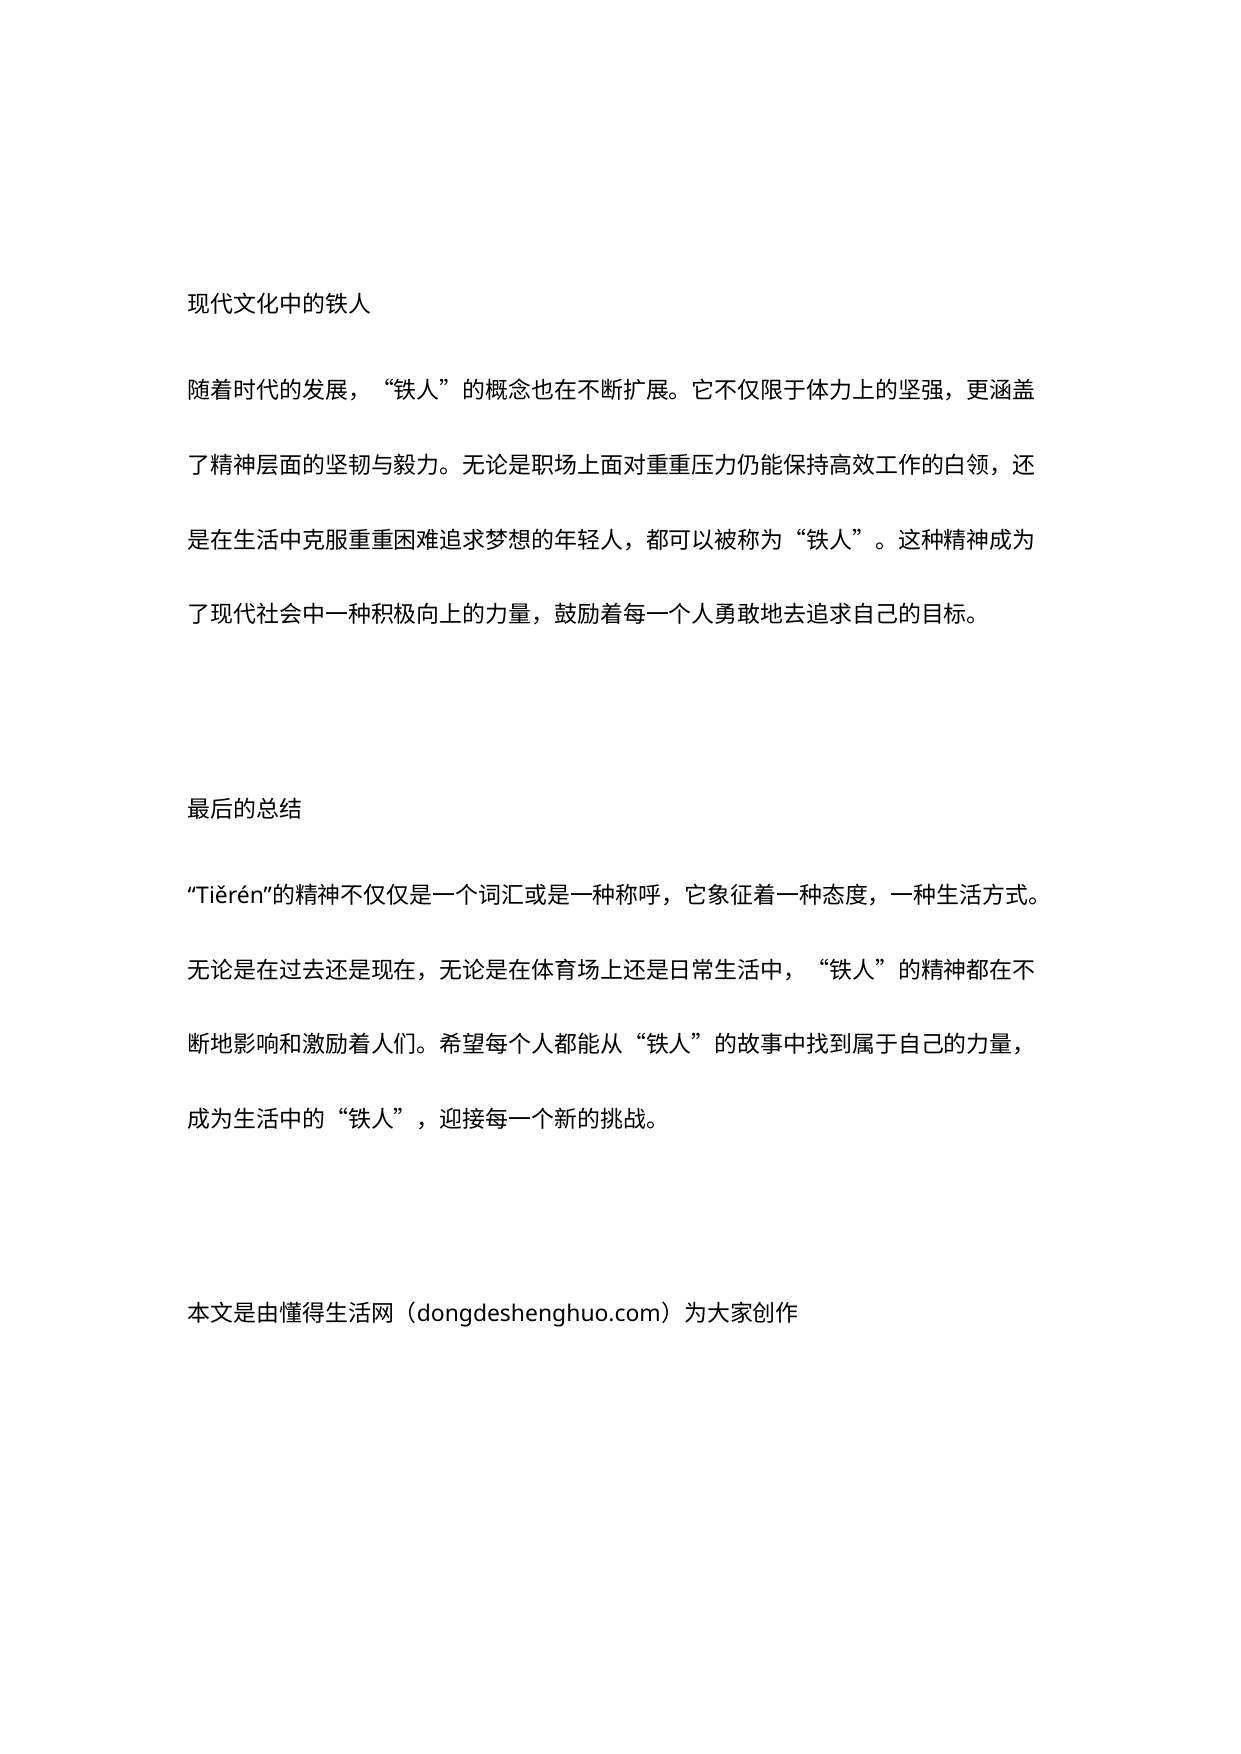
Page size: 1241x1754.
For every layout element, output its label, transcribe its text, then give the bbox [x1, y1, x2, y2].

text 最后的总结 [187, 774, 1053, 839]
text 本文是由懂得生活网（dongdeshenghuo.com）为大家创作 [187, 1279, 1053, 1344]
text 随着时代的发展，“铁人”的概念也在不断扩展。它不仅限于体力上的坚强，更涵盖了精神层面的坚韧与毅力。无论是职场上面对重重压力仍能保持高效工作的白领，还是在生活中克服重重困难追求梦想的年轻人，都可以被称为“铁人”。这种精神成为了现代社会中一种积极向上的力量，鼓励着每一个人勇敢地去追求自己的目标。 [187, 356, 1053, 645]
text 现代文化中的铁人 [187, 270, 1053, 335]
text “Tiěrén”的精神不仅仅是一个词汇或是一种称呼，它象征着一种态度，一种生活方式。无论是在过去还是现在，无论是在体育场上还是日常生活中，“铁人”的精神都在不断地影响和激励着人们。希望每个人都能从“铁人”的故事中找到属于自己的力量，成为生活中的“铁人”，迎接每一个新的挑战。 [187, 861, 1053, 1150]
